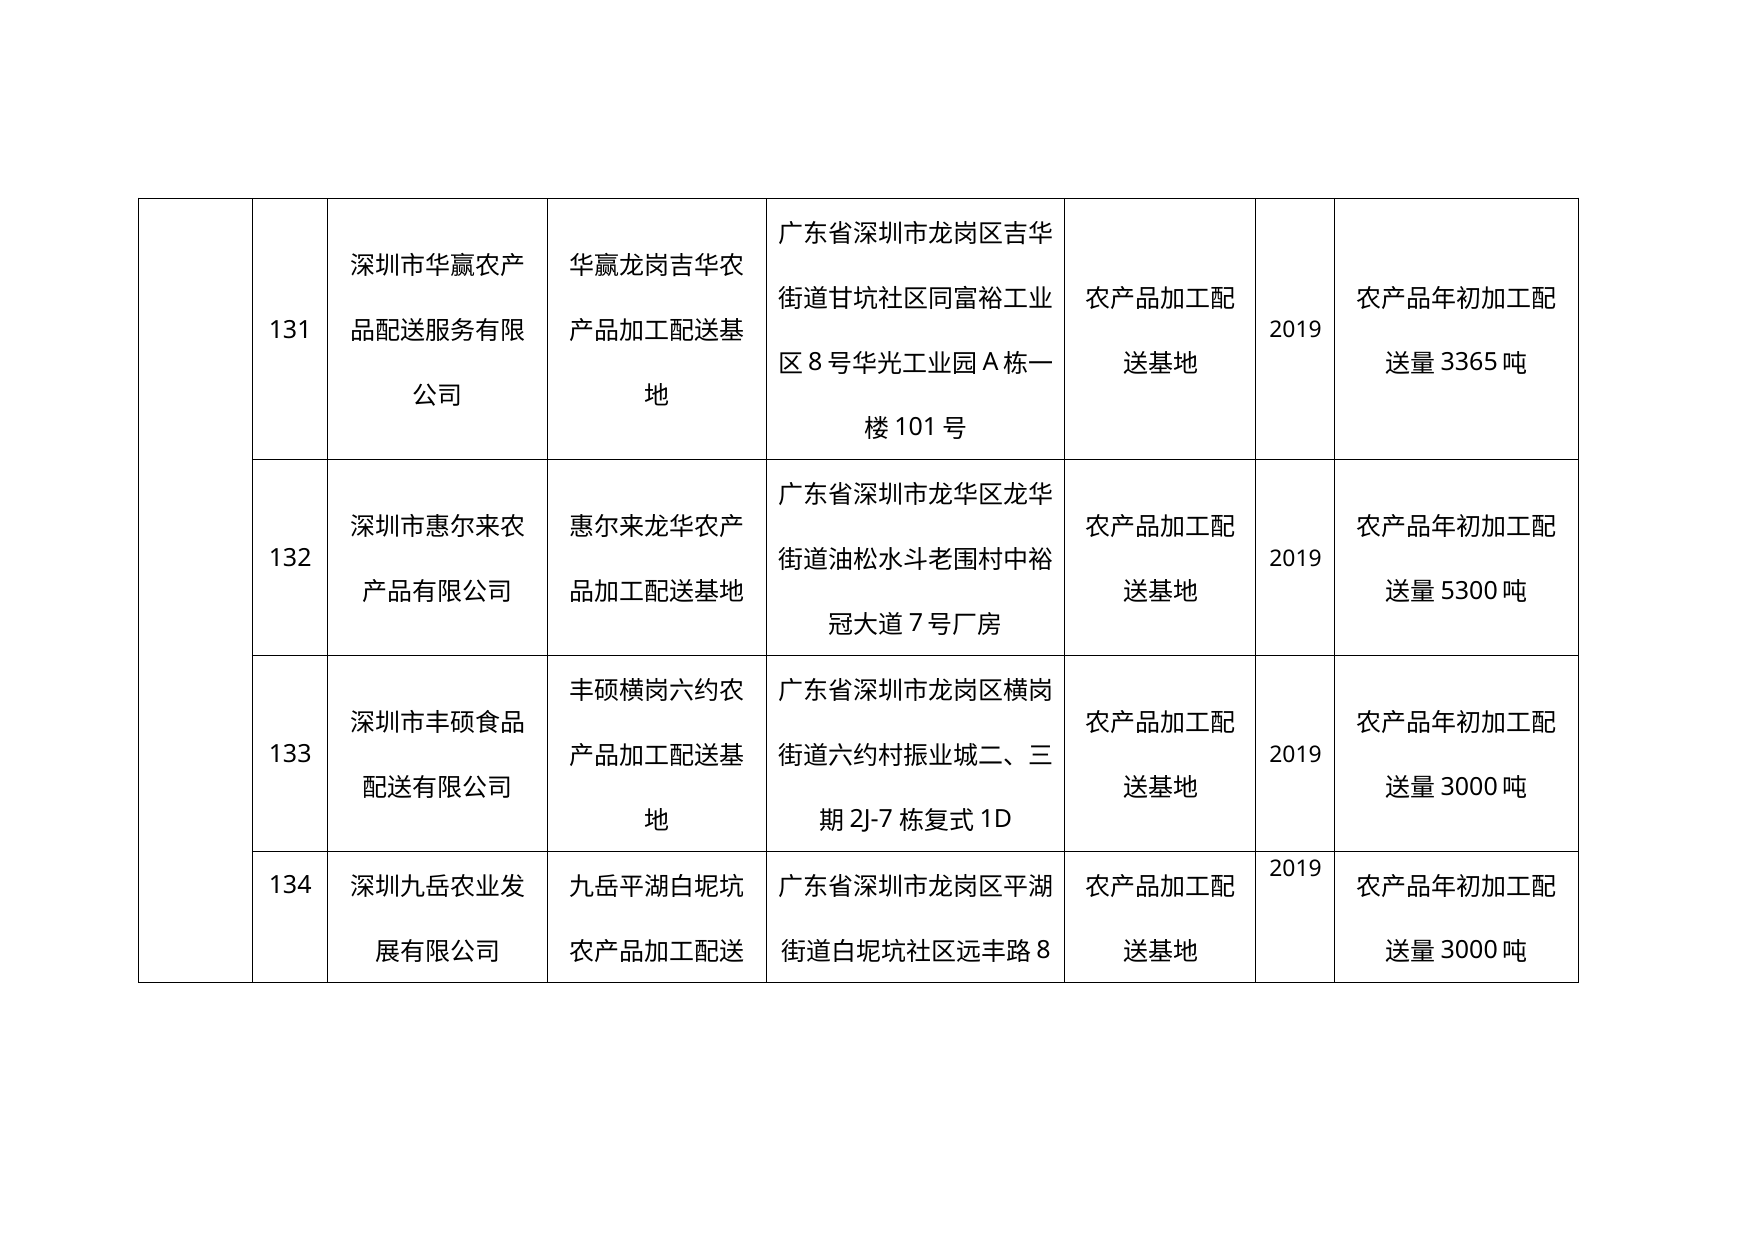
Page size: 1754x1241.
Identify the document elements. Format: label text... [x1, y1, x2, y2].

table_cell 深圳市惠尔来农产品有限公司 [328, 460, 546, 655]
table_cell 广东省深圳市龙岗区吉华街道甘坑社区同富裕工业区8号华光工业园A栋一楼101号 [767, 199, 1064, 459]
table_cell 2019 [1256, 852, 1334, 982]
table_cell 农产品加工配送基地 [1065, 852, 1255, 982]
table_cell 农产品年初加工配送量5300吨 [1335, 460, 1578, 655]
table_cell 农产品加工配送基地 [1065, 460, 1255, 655]
table_cell 九岳平湖白坭坑农产品加工配送基地 [547, 852, 766, 982]
table_cell 132 [253, 460, 327, 655]
table_cell 深圳九岳农业发展有限公司 [328, 852, 546, 982]
table_cell 丰硕横岗六约农产品加工配送基地 [547, 656, 766, 851]
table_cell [767, 852, 1064, 982]
table_cell 134 [253, 852, 327, 982]
table_cell 农产品年初加工配送量3000吨 [1335, 656, 1578, 851]
table_cell 广东省深圳市龙华区龙华街道油松水斗老围村中裕冠大道7号厂房 [767, 460, 1064, 655]
table_cell 2019 [1256, 199, 1334, 459]
table_cell 广东省深圳市龙岗区横岗街道六约村振业城二、三期2J-7 栋复式1D [767, 656, 1064, 851]
table_cell 深圳市丰硕食品配送有限公司 [328, 656, 546, 851]
table_cell 农产品加工配送基地 [1065, 199, 1255, 459]
table_cell 农产品年初加工配送量3365吨 [1335, 199, 1578, 459]
table_cell 惠尔来龙华农产品加工配送基地 [547, 460, 766, 655]
table_cell 2019 [1256, 460, 1334, 655]
table_cell 2019 [1256, 656, 1334, 851]
table_cell 133 [253, 656, 327, 851]
table_cell 农产品年初加工配送量3000吨 [1335, 852, 1578, 982]
table_cell 深圳市华赢农产品配送服务有限公司 [328, 199, 546, 459]
table_cell 131 [253, 199, 327, 459]
table_cell 农产品加工配送基地 [1065, 656, 1255, 851]
table_cell 华赢龙岗吉华农产品加工配送基地 [547, 199, 766, 459]
